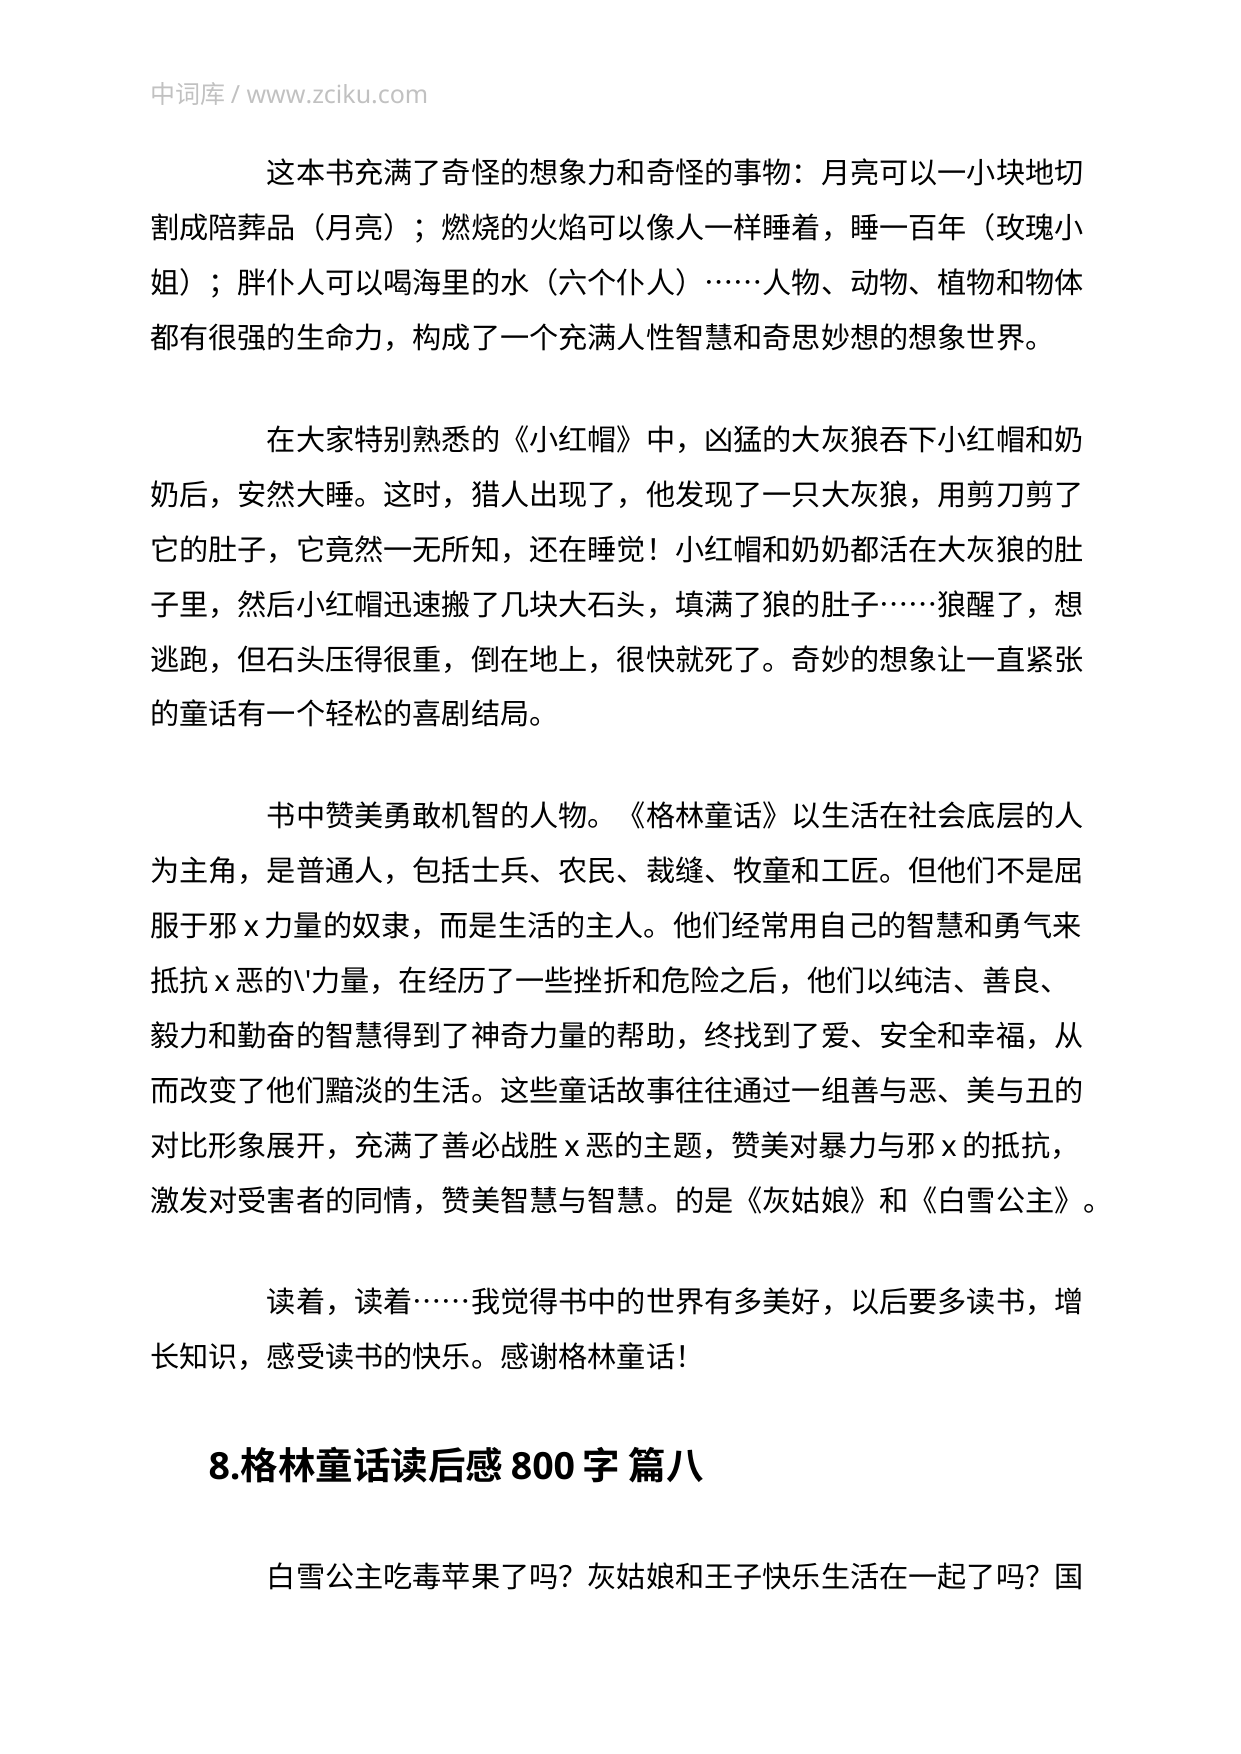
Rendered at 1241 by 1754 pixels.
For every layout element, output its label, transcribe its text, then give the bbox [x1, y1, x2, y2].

text 在大家特别熟悉的《小红帽》中，凶猛的大灰狼吞下小红帽和奶奶后，安然大睡。这时，猎人出现了，他发现了一只大灰狼，用剪刀剪了它的肚子，它竟然一无所知，还在睡觉！小红帽和奶奶都活在大灰狼的肚子里，然后小红帽迅速搬了几块大石头，填满了狼的肚子……狼醒了，想逃跑，但石头压得很重，倒在地上，很快就死了。奇妙的想象让一直紧张的童话有一个轻松的喜剧结局。 [150, 416, 1090, 733]
text 这本书充满了奇怪的想象力和奇怪的事物：月亮可以一小块地切割成陪葬品（月亮）；燃烧的火焰可以像人一样睡着，睡一百年（玫瑰小姐）；胖仆人可以喝海里的水（六个仆人）……人物、动物、植物和物体都有很强的生命力，构成了一个充满人性智慧和奇思妙想的想象世界。 [150, 150, 1090, 357]
text 书中赞美勇敢机智的人物。《格林童话》以生活在社会底层的人为主角，是普通人，包括士兵、农民、裁缝、牧童和工匠。但他们不是屈服于邪x力量的奴隶，而是生活的主人。他们经常用自己的智慧和勇气来抵抗x恶的\'力量，在经历了一些挫折和危险之后，他们以纯洁、善良、毅力和勤奋的智慧得到了神奇力量的帮助，终找到了爱、安全和幸福，从而改变了他们黯淡的生活。这些童话故事往往通过一组善与恶、美与丑的对比形象展开，充满了善必战胜x恶的主题，赞美对暴力与邪x的抵抗，激发对受害者的同情，赞美智慧与智慧。的是《灰姑娘》和《白雪公主》。 [150, 793, 1090, 1219]
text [150, 1553, 1090, 1596]
text 8.格林童话读后感800字 篇八 [150, 1436, 1090, 1490]
text 读着，读着……我觉得书中的世界有多美好，以后要多读书，增长知识，感受读书的快乐。感谢格林童话！ [150, 1279, 1090, 1376]
